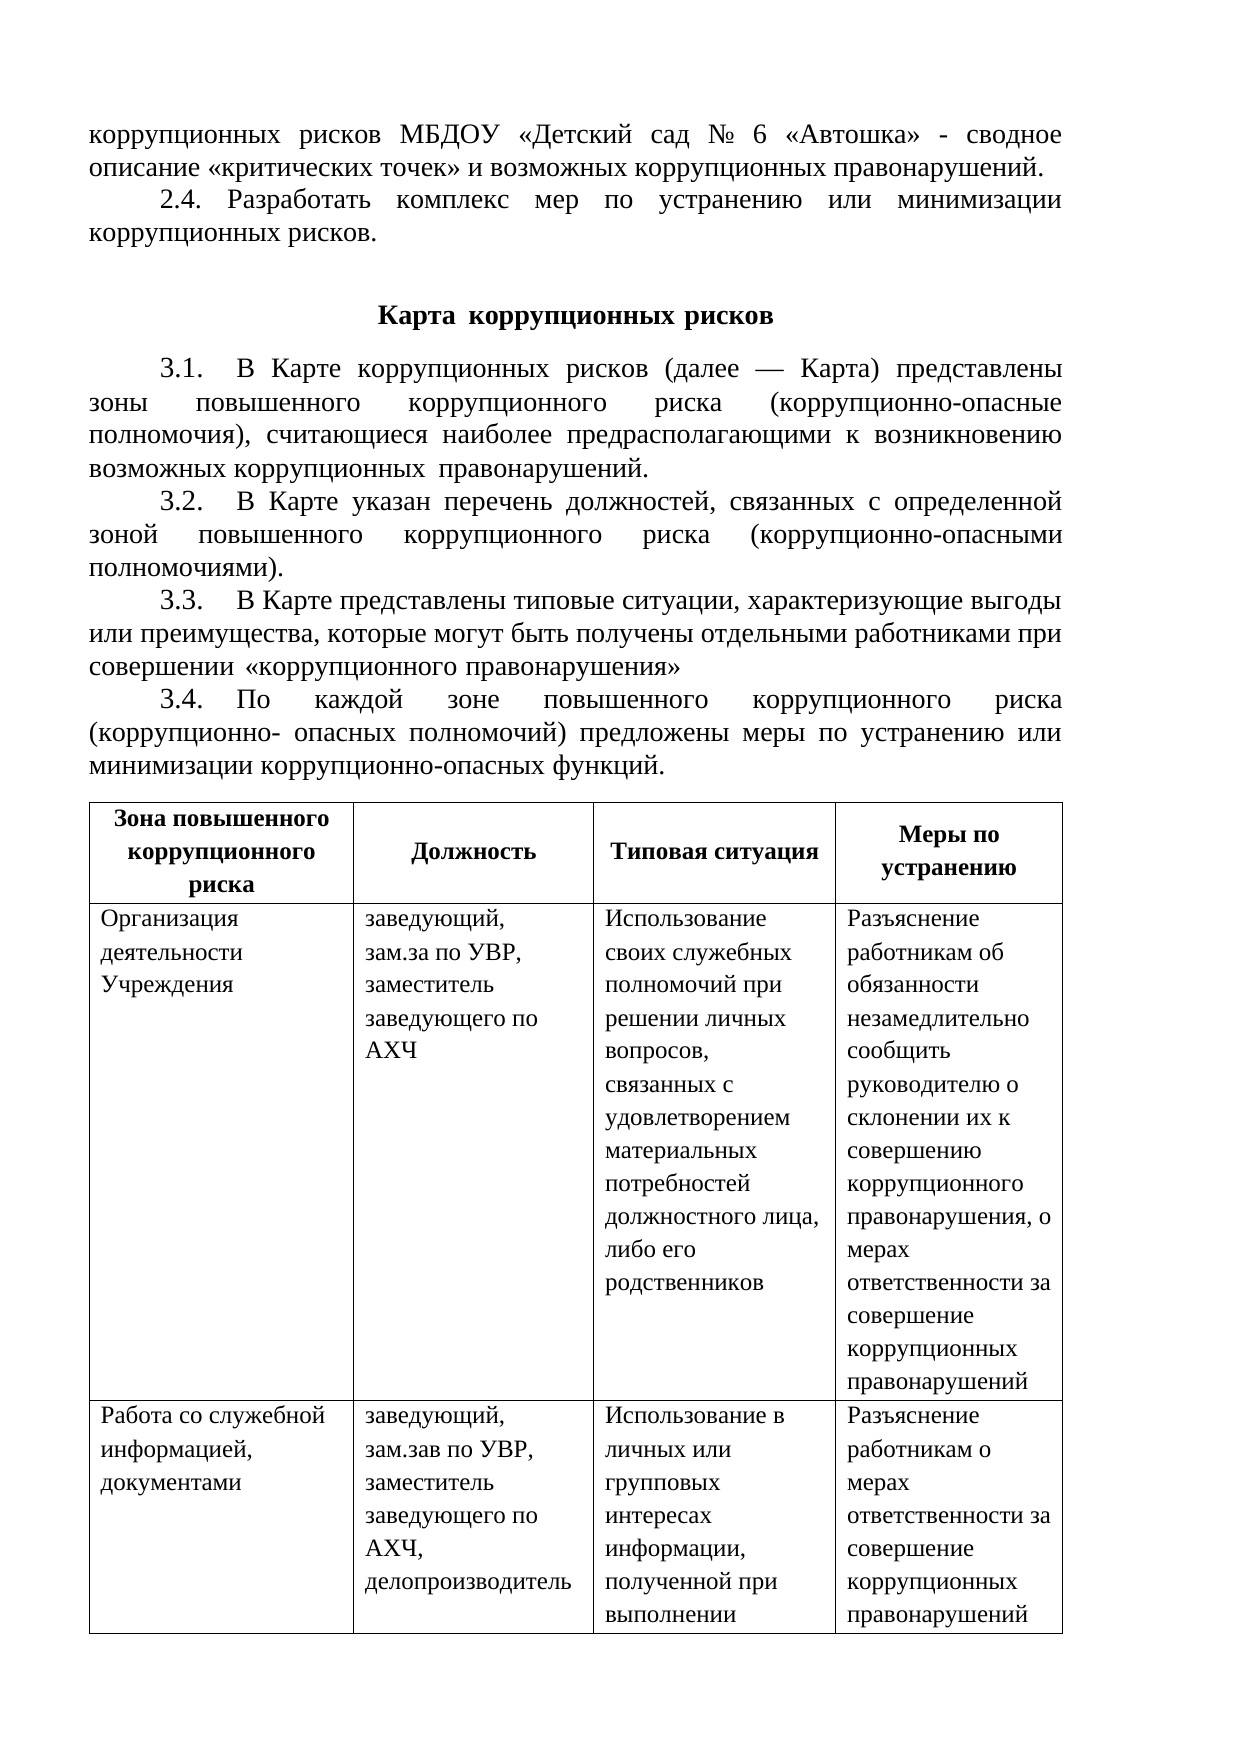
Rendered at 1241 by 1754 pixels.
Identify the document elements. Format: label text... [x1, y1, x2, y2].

table_header Должность [354, 803, 593, 902]
table_header Зона повышенного коррупционного риска [90, 803, 353, 902]
text Карта коррупционных рисков [89, 298, 1063, 331]
table_cell Использование своих служебных полномочий при решении личных вопросов, связанных с удовлетворением материальных потребностей должностного лица, либо его родственников [594, 904, 835, 1399]
table_cell Организация деятельности Учреждения [90, 904, 353, 1399]
table_cell Работа со служебной информацией, документами [90, 1401, 353, 1632]
table_cell Разъяснение работникам об обязанности незамедлительно сообщить руководителю о склонении их к совершению коррупционного правонарушения, о мерах ответственности за совершение коррупционных правонарушений [836, 904, 1062, 1399]
table_header Меры по устранению [836, 803, 1062, 902]
list В Карте указан перечень должностей, связанных с определенной зоной повышенного коррупционного риска (коррупционно-опасными полномочиями). [89, 484, 1063, 583]
table_cell заведующий, зам.зав по УВР, заместитель заведующего по АХЧ, делопроизводитель [354, 1401, 593, 1632]
list В Карте представлены типовые ситуации, характеризующие выгоды или преимущества, которые могут быть получены отдельными работниками при совершении «коррупционного правонарушения» [89, 583, 1063, 682]
table_cell заведующий, зам.за по УВР, заместитель заведующего по АХЧ [354, 904, 593, 1399]
list По каждой зоне повышенного коррупционного риска (коррупционно- опасных полномочий) предложены меры по устранению или минимизации коррупционно-опасных функций. [89, 682, 1063, 781]
list В Карте коррупционных рисков (далее — Карта) представлены зоны повышенного коррупционного риска (коррупционно-опасные полномочия), считающиеся наиболее предрасполагающими к возникновению возможных коррупционных правонарушений. [89, 352, 1063, 484]
table_cell Разъяснение работникам о мерах ответственности за совершение коррупционных правонарушений [836, 1401, 1062, 1632]
table_header Типовая ситуация [594, 803, 835, 902]
text 2.4. Разработать комплекс мер по устранению или минимизации коррупционных рисков. [89, 183, 1063, 248]
